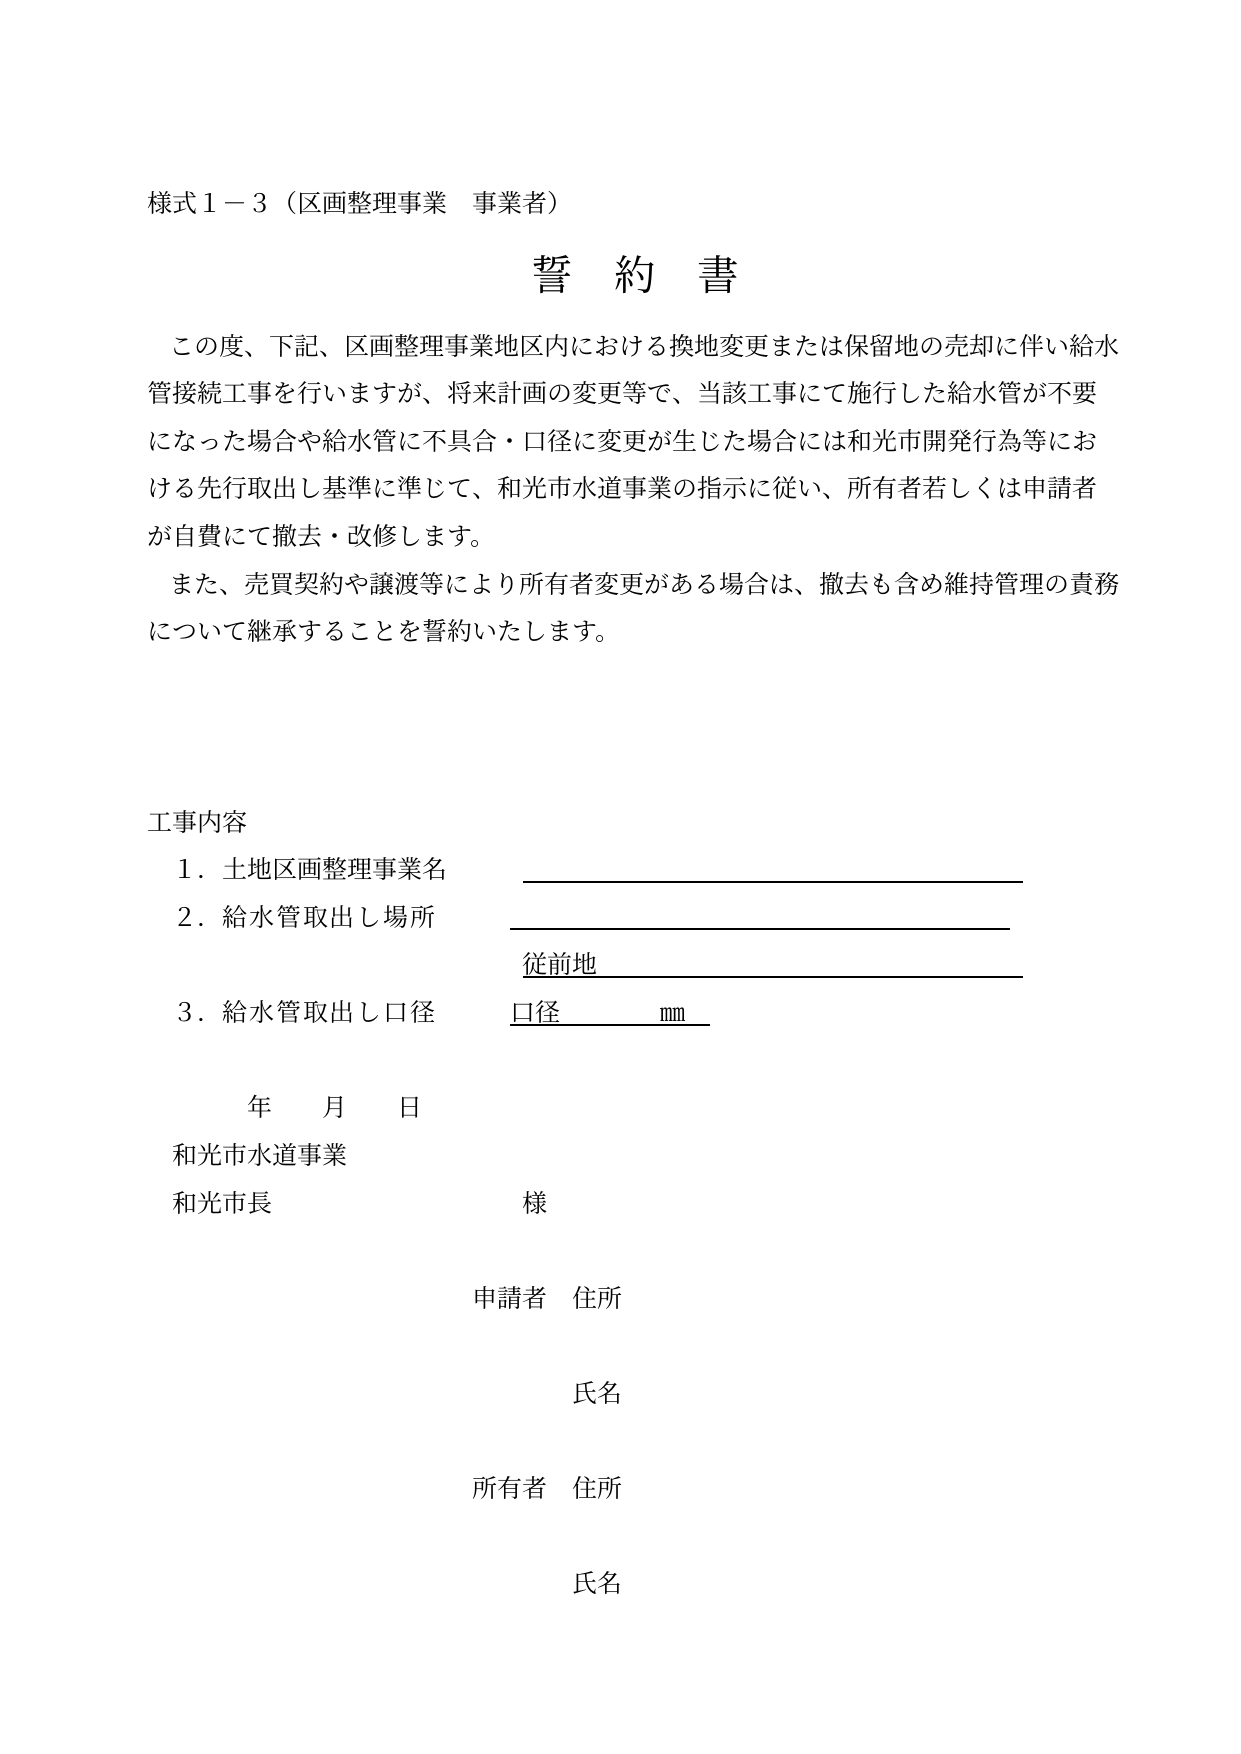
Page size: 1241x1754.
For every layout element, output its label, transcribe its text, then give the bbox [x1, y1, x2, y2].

text この度、下記、区画整理事業地区内における換地変更または保留地の売却に伴い給水管接続工事を行いますが、将来計画の変更等で、当該工事にて施行した給水管が不要になった場合や給水管に不具合・口径に変更が生じた場合には和光市開発行為等における先行取出し基準に準じて、和光市水道事業の指示に従い、所有者若しくは申請者が自費にて撤去・改修します。 [148, 321, 1122, 558]
text 年 月 日 [148, 1082, 1122, 1130]
text 氏名 [148, 1368, 1122, 1415]
text また、売買契約や譲渡等により所有者変更がある場合は、撤去も含め維持管理の責務について継承することを誓約いたします。 [148, 558, 1122, 654]
text ３．給水管取出し口径 口径 ㎜ [148, 987, 1122, 1034]
text 氏名 [148, 1558, 1122, 1606]
text 所有者 住所 [148, 1463, 1122, 1511]
text 工事内容 [148, 797, 1122, 844]
text 和光市長 様 [148, 1177, 1122, 1225]
text 誓 約 書 [148, 225, 1122, 321]
text 様式１－３（区画整理事業 事業者） [148, 178, 1122, 225]
text ２．給水管取出し場所 [148, 892, 1122, 939]
text 申請者 住所 [148, 1273, 1122, 1320]
text １．土地区画整理事業名 [148, 844, 1122, 892]
text 従前地 [148, 939, 1122, 987]
text 和光市水道事業 [148, 1130, 1122, 1177]
